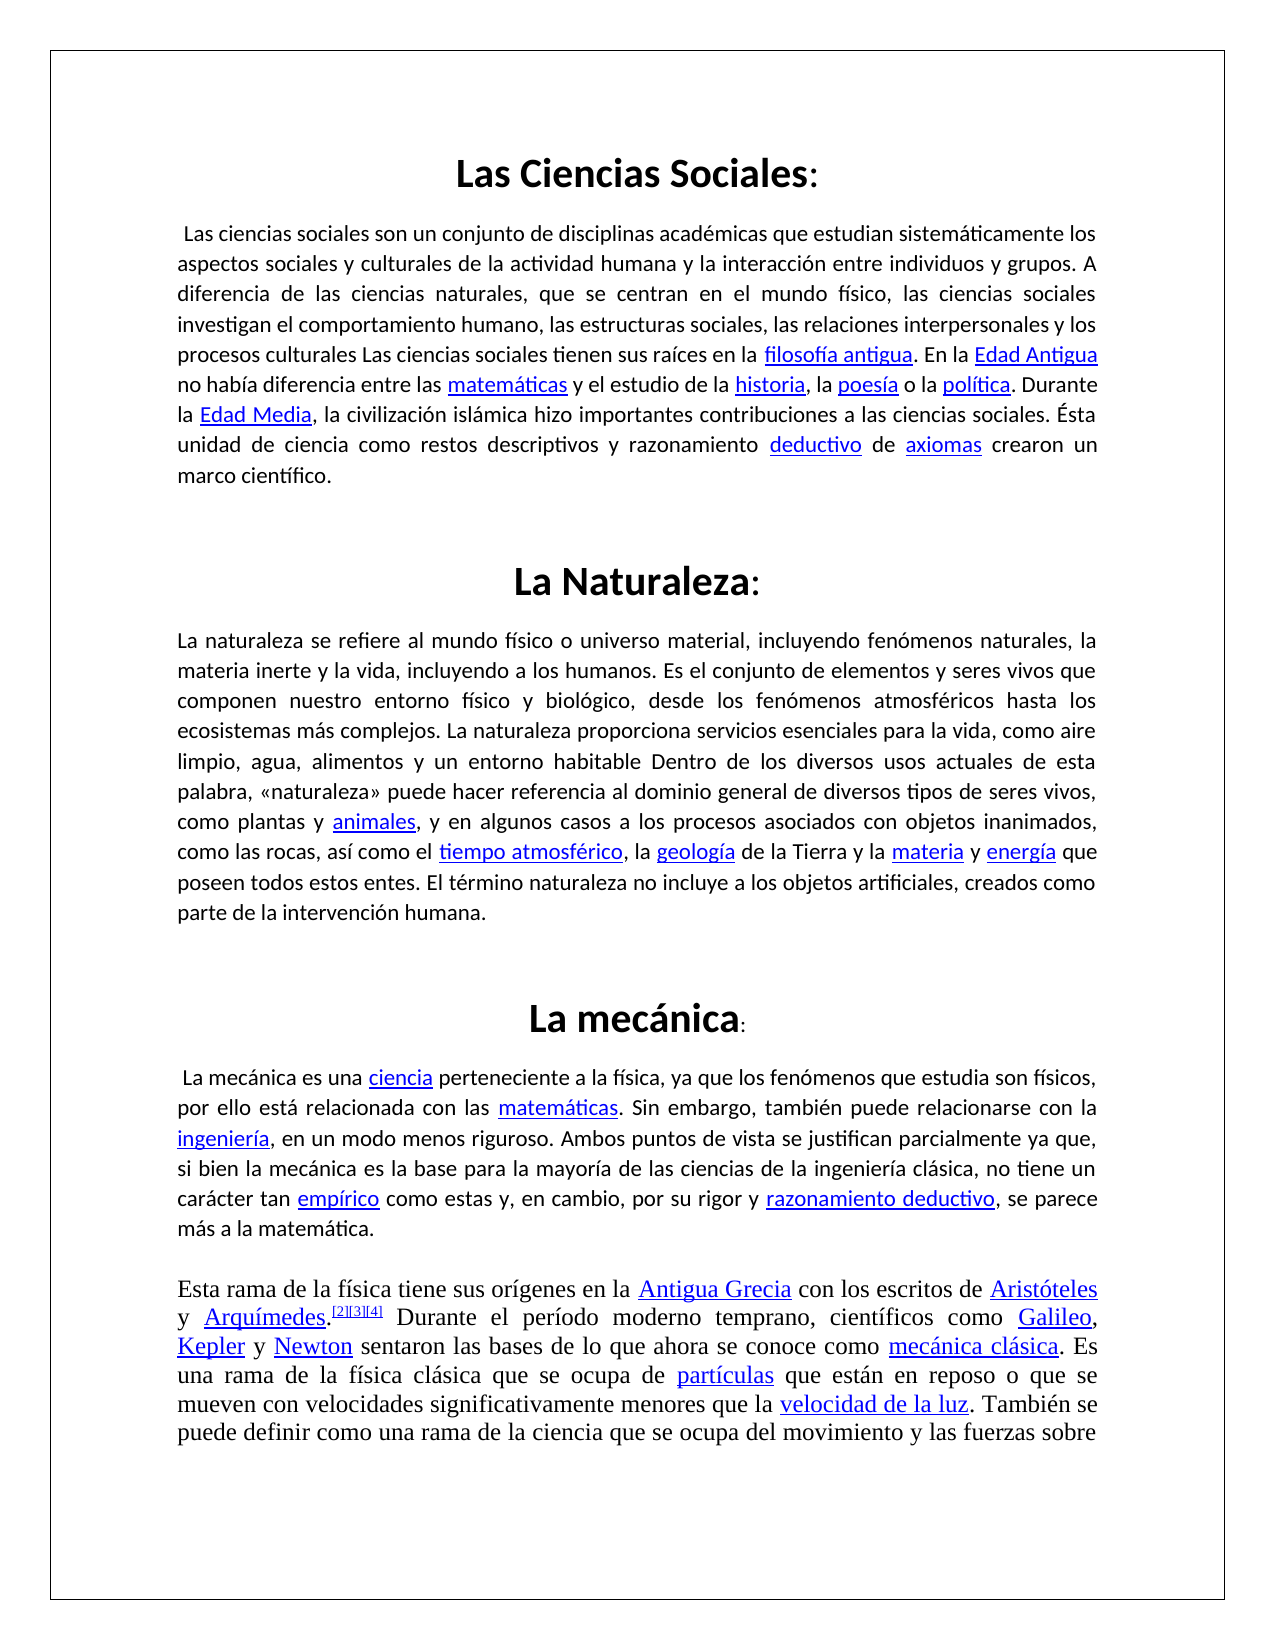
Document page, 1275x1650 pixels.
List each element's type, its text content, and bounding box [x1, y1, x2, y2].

text La mecánica es una ciencia perteneciente a la física, ya que los fenómenos que estudia son físicos, por ello está relacionada con las matemáticas. Sin embargo, también puede relacionarse con la ingeniería, en un modo menos riguroso. Ambos puntos de vista se justifican parcialmente ya que, si bien la mecánica es la base para la mayoría de las ciencias de la ingeniería clásica, no tiene un carácter tan empírico como estas y, en cambio, por su rigor y razonamiento deductivo, se parece más a la matemática. [177, 1063, 1098, 1242]
text La mecánica: [177, 992, 1098, 1042]
text Las ciencias sociales son un conjunto de disciplinas académicas que estudian sistemáticamente los aspectos sociales y culturales de la actividad humana y la interacción entre individuos y grupos. A diferencia de las ciencias naturales, que se centran en el mundo físico, las ciencias sociales investigan el comportamiento humano, las estructuras sociales, las relaciones interpersonales y los procesos culturales Las ciencias sociales tienen sus raíces en la filosofía antigua. En la Edad Antigua no había diferencia entre las matemáticas y el estudio de la historia, la poesía o la política. Durante la Edad Media, la civilización islámica hizo importantes contribuciones a las ciencias sociales. Ésta unidad de ciencia como restos descriptivos y razonamiento deductivo de axiomas crearon un marco científico. [177, 219, 1098, 489]
text La naturaleza se refiere al mundo físico o universo material, incluyendo fenómenos naturales, la materia inerte y la vida, incluyendo a los humanos. Es el conjunto de elementos y seres vivos que componen nuestro entorno físico y biológico, desde los fenómenos atmosféricos hasta los ecosistemas más complejos. La naturaleza proporciona servicios esenciales para la vida, como aire limpio, agua, alimentos y un entorno habitable Dentro de los diversos usos actuales de esta palabra, «naturaleza» puede hacer referencia al dominio general de diversos tipos de seres vivos, como plantas y animales, y en algunos casos a los procesos asociados con objetos inanimados, como las rocas, así como el tiempo atmosférico, la geología de la Tierra y la materia y energía que poseen todos estos entes. El término naturaleza no incluye a los objetos artificiales, creados como parte de la intervención humana. [177, 626, 1098, 926]
text Las Ciencias Sociales: [177, 147, 1098, 198]
text La Naturaleza: [177, 554, 1098, 605]
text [177, 1274, 1098, 1446]
